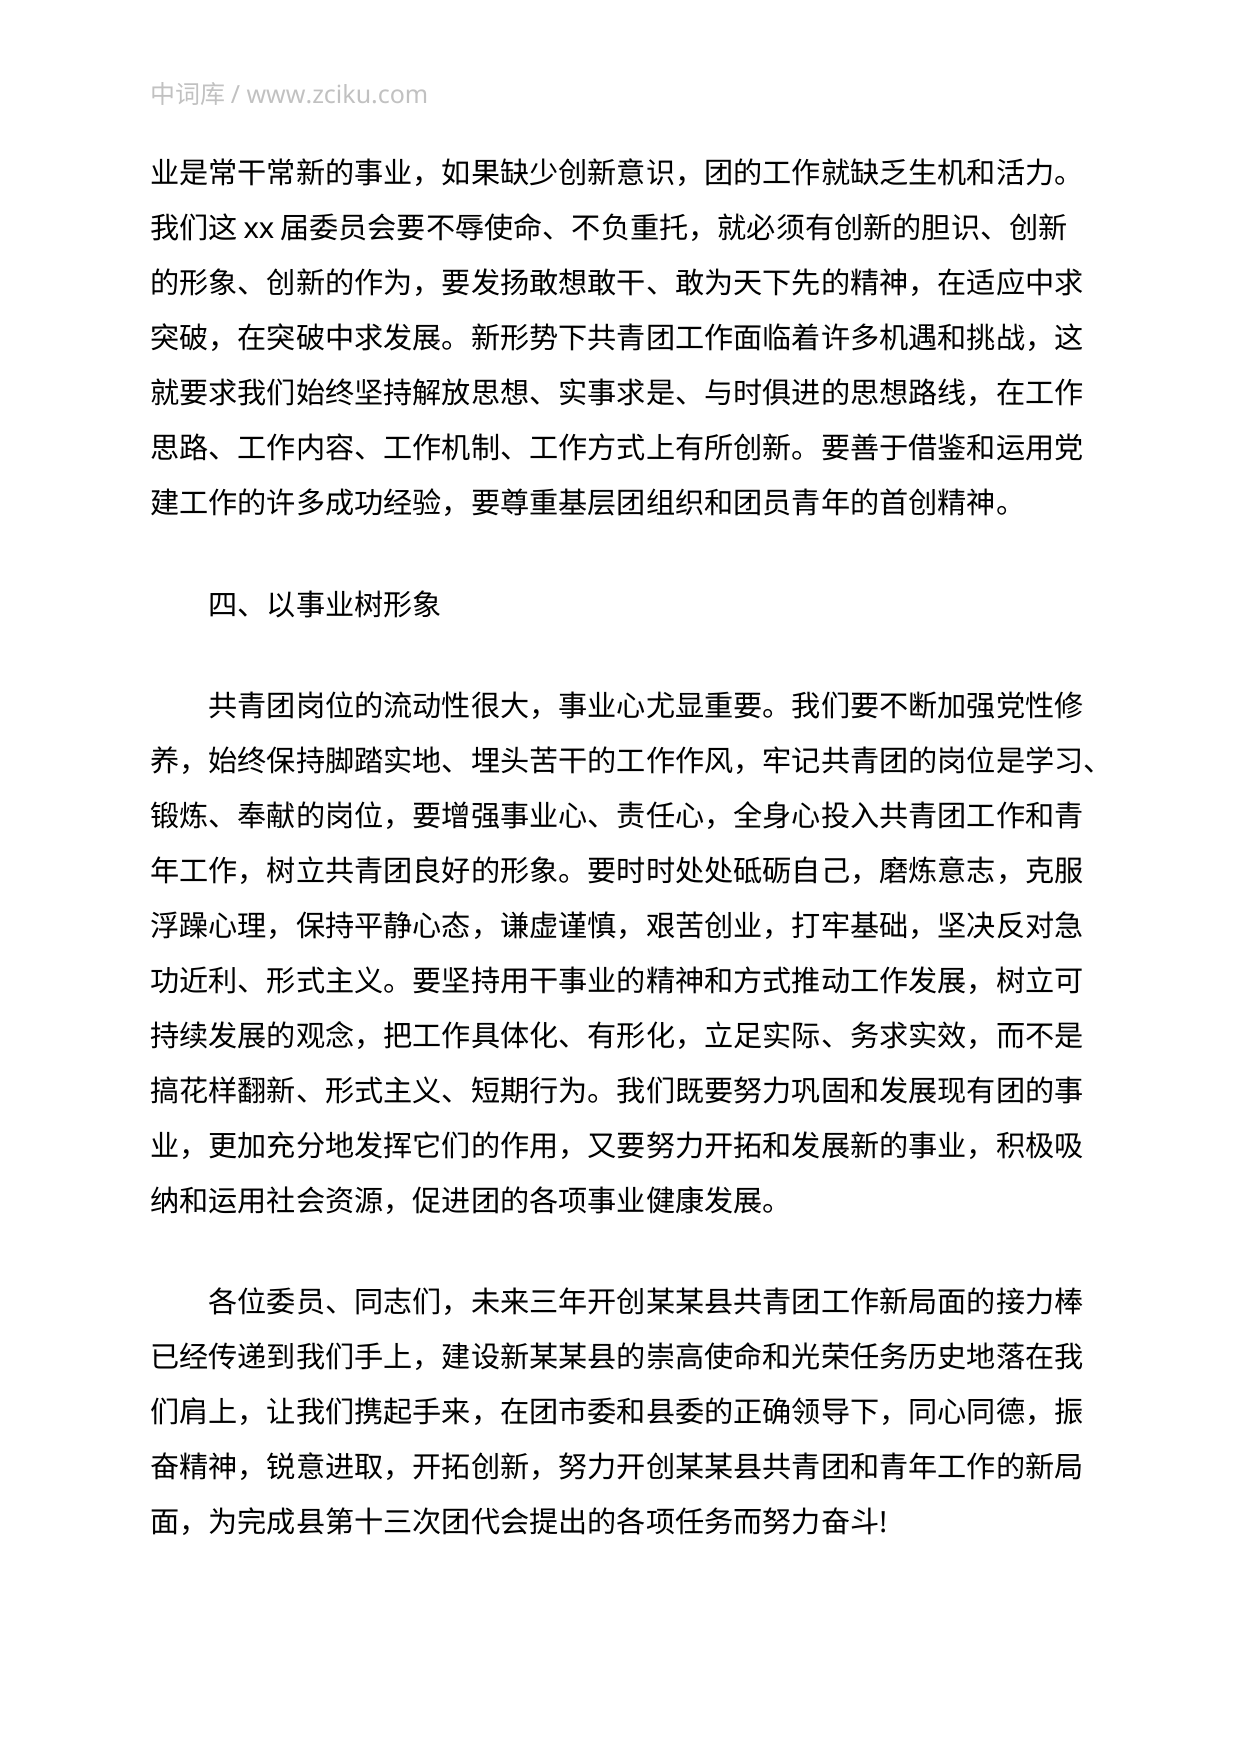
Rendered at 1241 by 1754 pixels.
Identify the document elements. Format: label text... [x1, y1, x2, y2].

text 共青团岗位的流动性很大，事业心尤显重要。我们要不断加强党性修养，始终保持脚踏实地、埋头苦干的工作作风，牢记共青团的岗位是学习、锻炼、奉献的岗位，要增强事业心、责任心，全身心投入共青团工作和青年工作，树立共青团良好的形象。要时时处处砥砺自己，磨炼意志，克服浮躁心理，保持平静心态，谦虚谨慎，艰苦创业，打牢基础，坚决反对急功近利、形式主义。要坚持用干事业的精神和方式推动工作发展，树立可持续发展的观念，把工作具体化、有形化，立足实际、务求实效，而不是搞花样翻新、形式主义、短期行为。我们既要努力巩固和发展现有团的事业，更加充分地发挥它们的作用，又要努力开拓和发展新的事业，积极吸纳和运用社会资源，促进团的各项事业健康发展。 [150, 683, 1090, 1219]
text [150, 150, 1090, 522]
text 各位委员、同志们，未来三年开创某某县共青团工作新局面的接力棒已经传递到我们手上，建设新某某县的崇高使命和光荣任务历史地落在我们肩上，让我们携起手来，在团市委和县委的正确领导下，同心同德，振奋精神，锐意进取，开拓创新，努力开创某某县共青团和青年工作的新局面，为完成县第十三次团代会提出的各项任务而努力奋斗! [150, 1279, 1090, 1541]
text 四、以事业树形象 [150, 581, 1090, 623]
